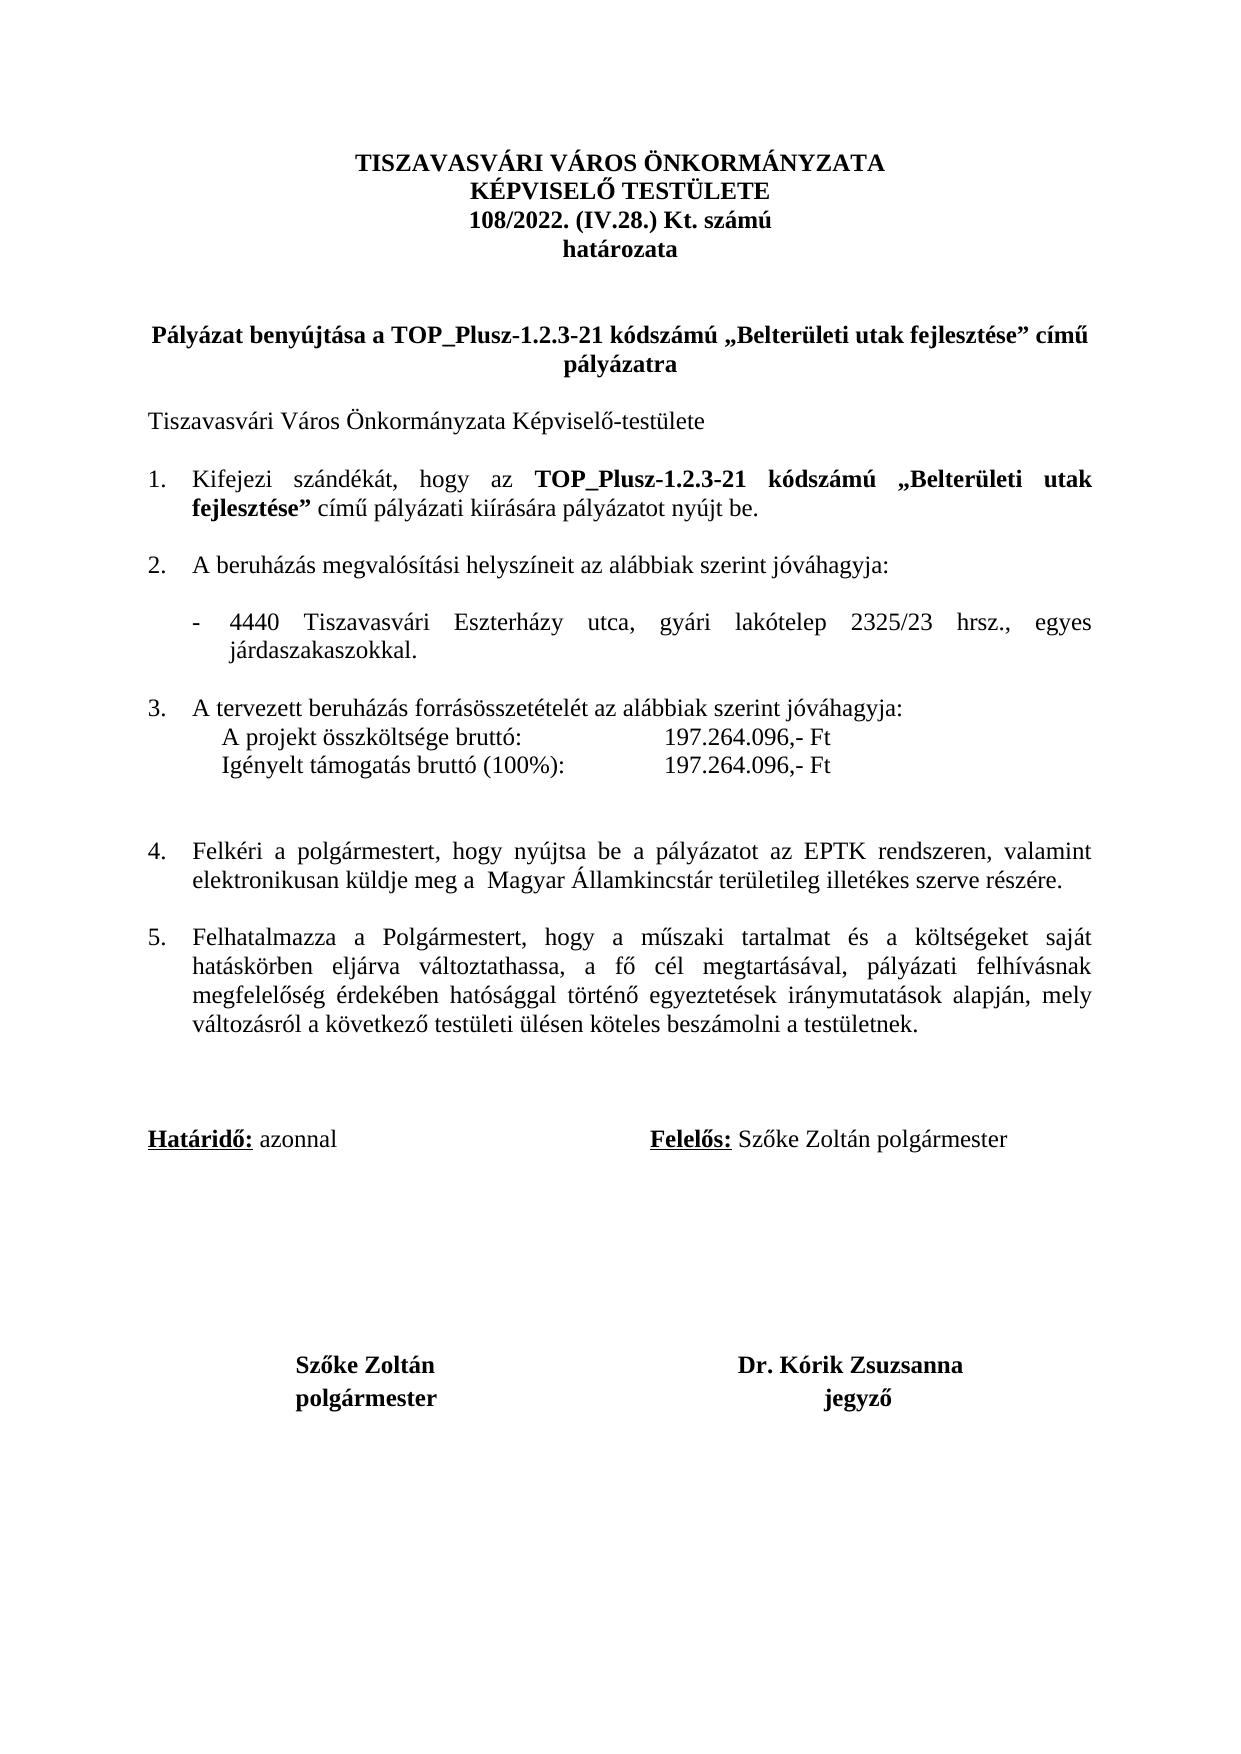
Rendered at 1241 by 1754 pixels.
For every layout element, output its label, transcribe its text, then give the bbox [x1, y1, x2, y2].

text Határidő: azonnal Felelős: Szőke Zoltán polgármester [148, 1124, 1093, 1152]
text Igényelt támogatás bruttó (100%): 197.264.096,- Ft [148, 751, 1093, 779]
text A projekt összköltsége bruttó: 197.264.096,- Ft [148, 722, 1093, 751]
list A tervezett beruházás forrásösszetételét az alábbiak szerint jóváhagyja: [148, 693, 1093, 722]
list Felhatalmazza a Polgármestert, hogy a műszaki tartalmat és a költségeket saját hatáskörben eljárva változtathassa, a fő cél megtartásával, pályázati felhívásnak megfelelőség érdekében hatósággal történő egyeztetések iránymutatások alapján, mely változásról a következő testületi ülésen köteles beszámolni a testületnek. [148, 922, 1093, 1037]
text Pályázat benyújtása a TOP_Plusz-1.2.3-21 kódszámú „Belterületi utak fejlesztése” című pályázatra [148, 320, 1093, 378]
list Felkéri a polgármestert, hogy nyújtsa be a pályázatot az EPTK rendszeren, valamint elektronikusan küldje meg a Magyar Államkincstár területileg illetékes szerve részére. [148, 836, 1093, 894]
text Tiszavasvári Város Önkormányzata Képviselő-testülete [148, 406, 1093, 435]
list 4440 Tiszavasvári Eszterházy utca, gyári lakótelep 2325/23 hrsz., egyes járdaszakaszokkal. [192, 607, 1093, 664]
text határozata [148, 234, 1093, 263]
text polgármester jegyző [221, 1383, 1093, 1412]
text Szőke Zoltán Dr. Kórik Zsuzsanna [221, 1351, 1093, 1379]
list A beruházás megvalósítási helyszíneit az alábbiak szerint jóváhagyja: [148, 550, 1093, 579]
text TISZAVASVÁRI VÁROS ÖNKORMÁNYZATA [148, 148, 1093, 176]
text KÉPVISELŐ TESTÜLETE [148, 176, 1093, 205]
text 108/2022. (IV.28.) Kt. számú [148, 205, 1093, 234]
list Kifejezi szándékát, hogy az TOP_Plusz-1.2.3-21 kódszámú „Belterületi utak fejlesztése” című pályázati kiírására pályázatot nyújt be. [148, 464, 1093, 521]
